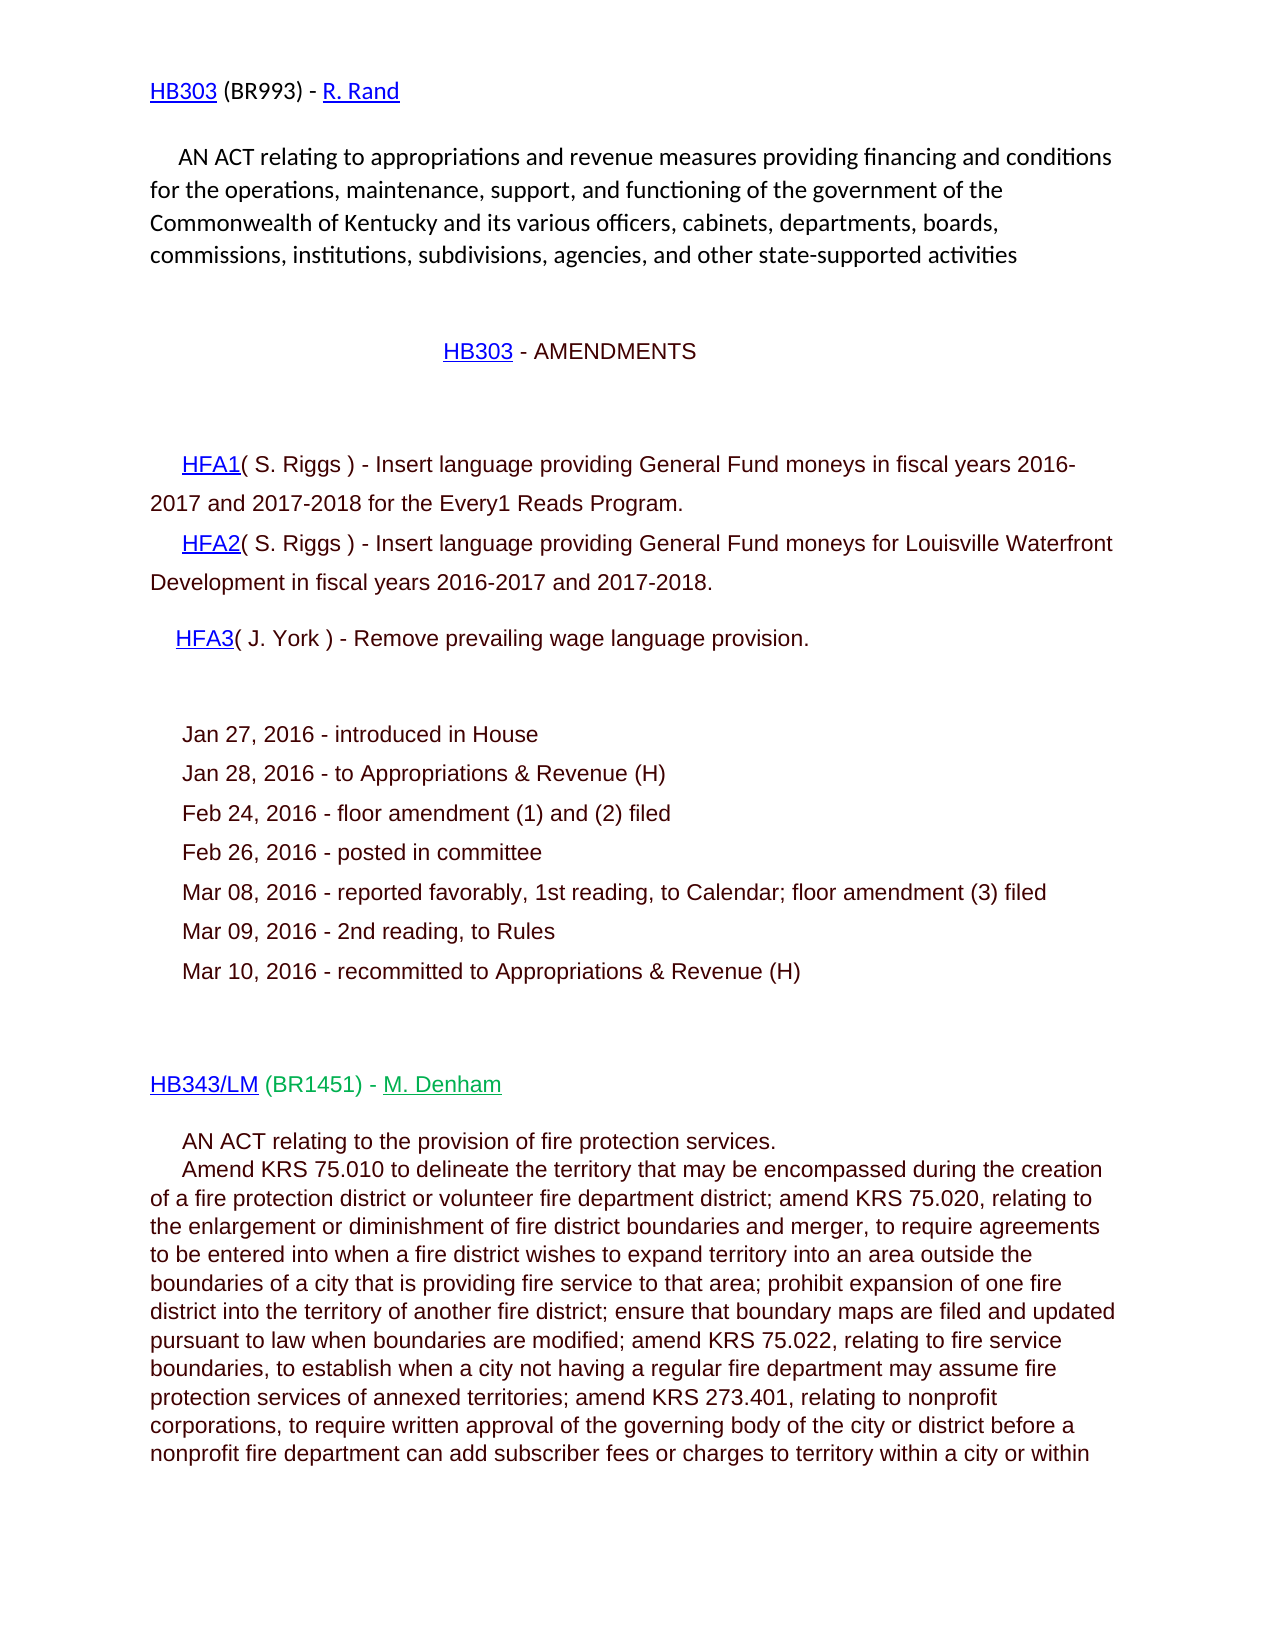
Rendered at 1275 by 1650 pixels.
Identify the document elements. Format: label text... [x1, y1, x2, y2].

text HB303 - AMENDMENTS [150, 338, 1125, 365]
text Jan 27, 2016 - introduced in House Jan 28, 2016 - to Appropriations & Revenue (H) Feb 24, 2016 - floor amendment (1) and (2) filed Feb 26, 2016 - posted in committee Mar 08, 2016 - reported favorably, 1st reading, to Calendar; floor amendment (3) filed Mar 09, 2016 - 2nd reading, to Rules Mar 10, 2016 - recommitted to Appropriations & Revenue (H) [150, 681, 1125, 984]
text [150, 1071, 1125, 1467]
text HFA3( J. York ) - Remove prevailing wage language provision. [150, 625, 1125, 652]
text HB303 (BR993) - R. Rand AN ACT relating to appropriations and revenue measures providing financing and conditions for the operations, maintenance, support, and functioning of the government of the Commonwealth of Kentucky and its various officers, cabinets, departments, boards, commissions, institutions, subdivisions, agencies, and other state-supported activities [150, 75, 1125, 270]
text HFA1( S. Riggs ) - Insert language providing General Fund moneys in fiscal years 2016-2017 and 2017-2018 for the Every1 Reads Program. HFA2( S. Riggs ) - Insert language providing General Fund moneys for Louisville Waterfront Development in fiscal years 2016-2017 and 2017-2018. [150, 451, 1125, 595]
